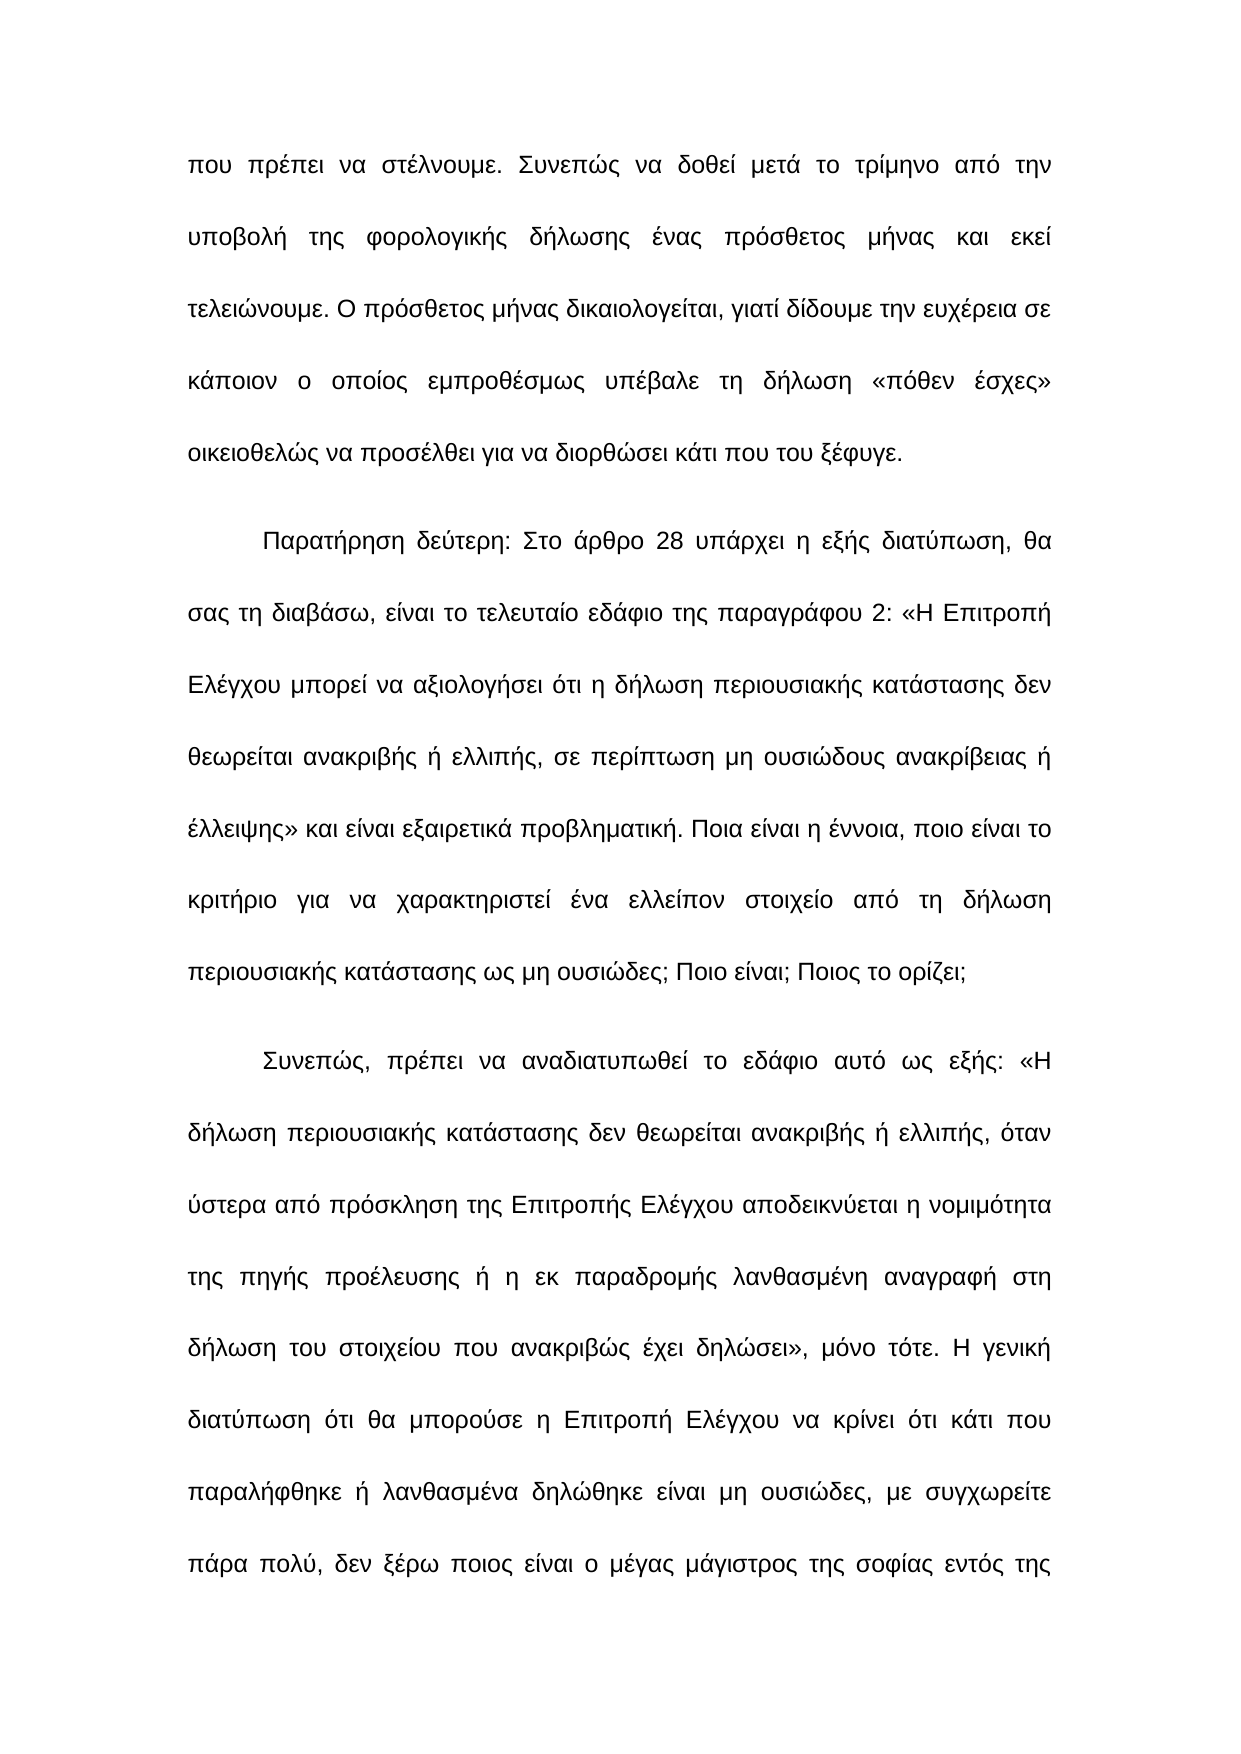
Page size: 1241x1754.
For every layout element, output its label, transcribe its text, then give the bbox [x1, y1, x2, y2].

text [187, 1046, 1053, 1578]
text Παρατήρηση δεύτερη: Στο άρθρο 28 υπάρχει η εξής διατύπωση, θα σας τη διαβάσω, είναι το τελευταίο εδάφιο της παραγράφου 2: «Η Επιτροπή Ελέγχου μπορεί να αξιολογήσει ότι η δήλωση περιουσιακής κατάστασης δεν θεωρείται ανακριβής ή ελλιπής, σε περίπτωση μη ουσιώδους ανακρίβειας ή έλλειψης» και είναι εξαιρετικά προβληματική. Ποια είναι η έννοια, ποιο είναι το κριτήριο για να χαρακτηριστεί ένα ελλείπον στοιχείο από τη δήλωση περιουσιακής κατάστασης ως μη ουσιώδες; Ποιο είναι; Ποιος το ορίζει; [187, 526, 1053, 986]
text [187, 150, 1053, 466]
